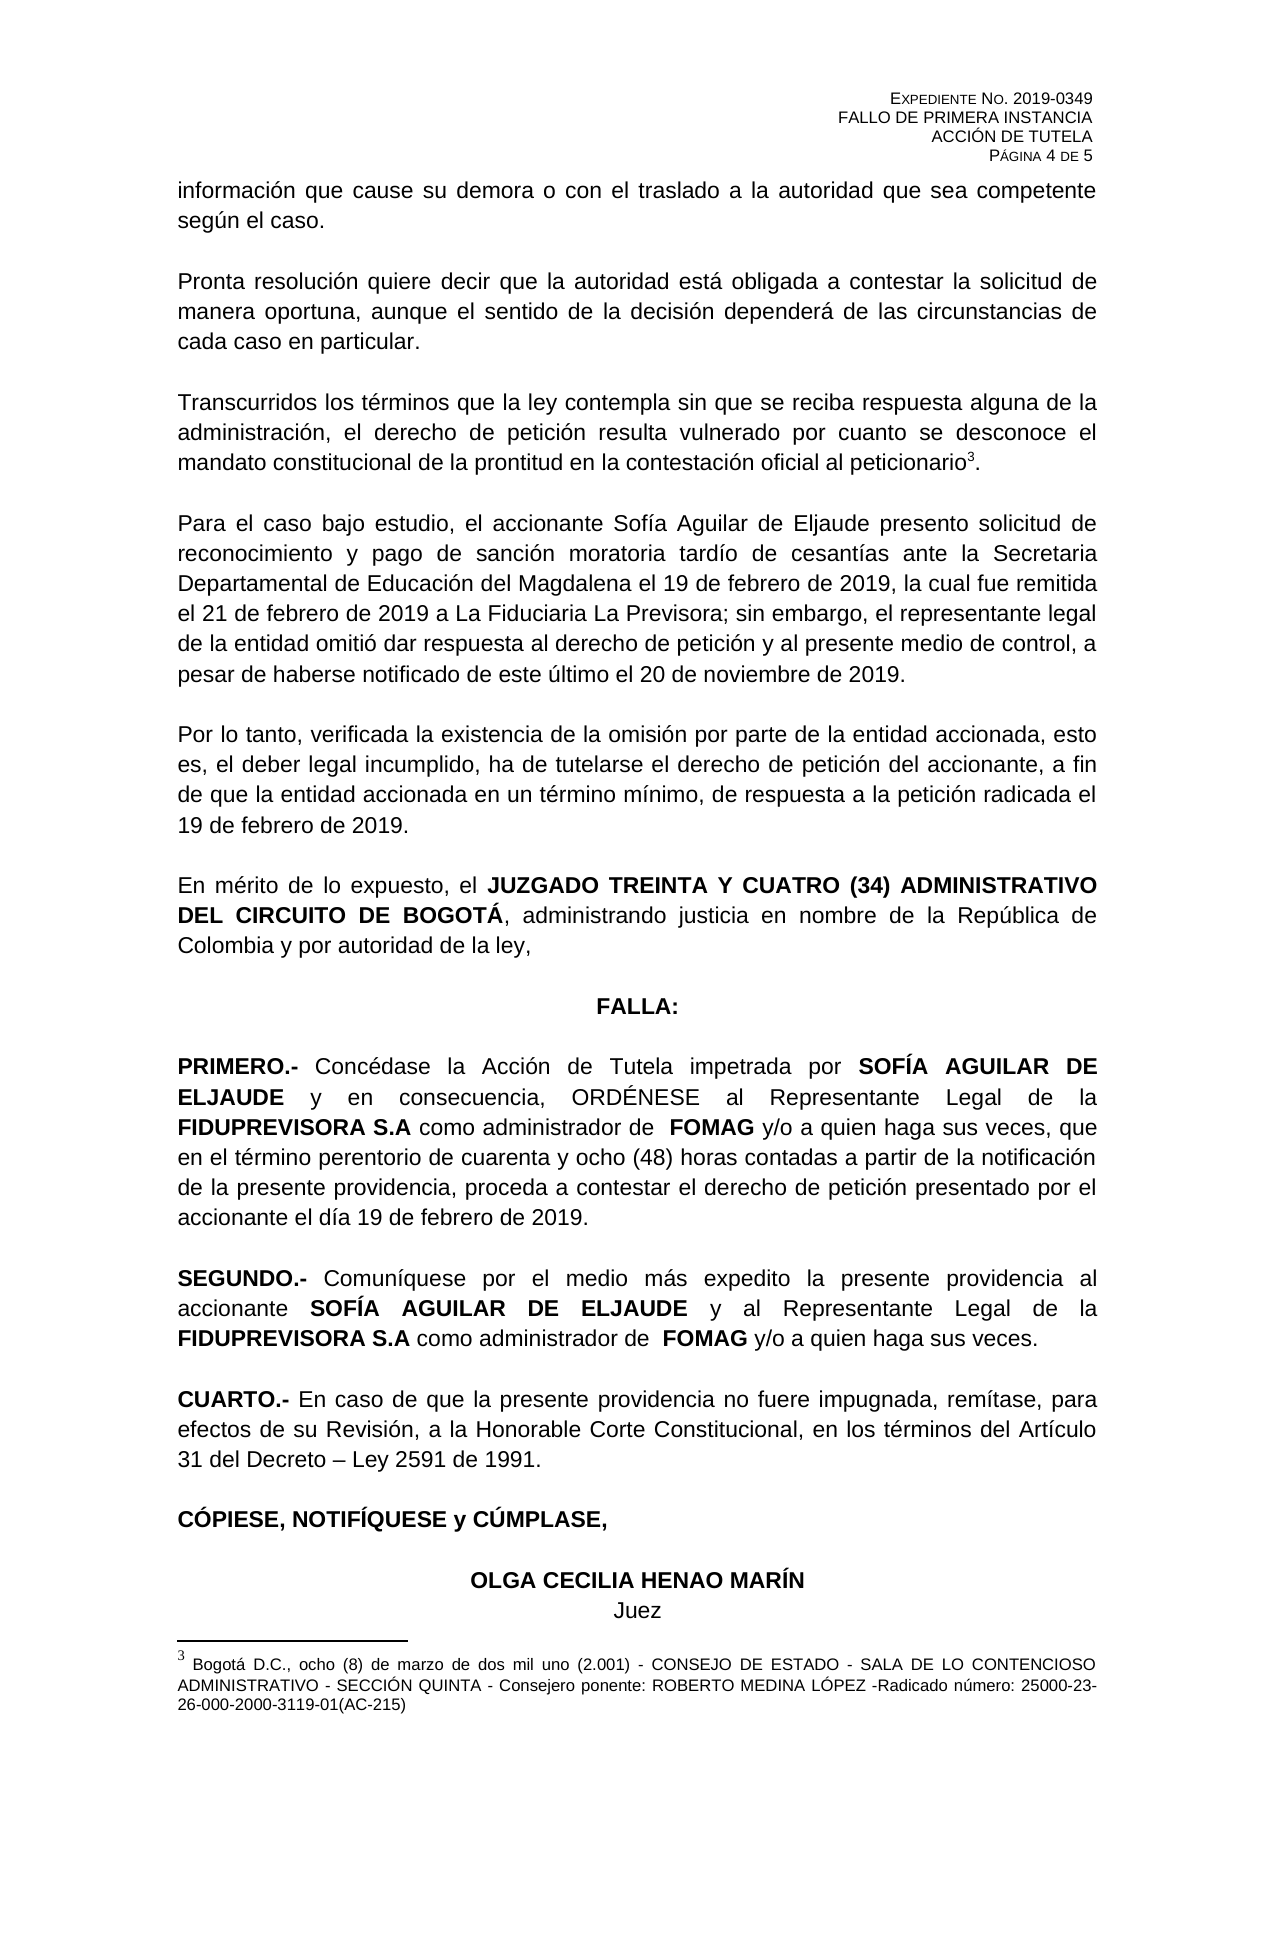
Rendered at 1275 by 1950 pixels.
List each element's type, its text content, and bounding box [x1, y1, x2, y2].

text Pronta resolución quiere decir que la autoridad está obligada a contestar la solicitud de manera oportuna, aunque el sentido de la decisión dependerá de las circunstancias de cada caso en particular. [177, 268, 1098, 354]
text CÓPIESE, NOTIFÍQUESE y CÚMPLASE, [177, 1506, 1098, 1533]
text Juez [177, 1597, 1098, 1623]
text SEGUNDO.- Comuníquese por el medio más expedito la presente providencia al accionante SOFÍA AGUILAR DE ELJAUDE y al Representante Legal de la FIDUPREVISORA S.A como administrador de FOMAG y/o a quien haga sus veces. [177, 1265, 1098, 1351]
list PRIMERO.- Concédase la Acción de Tutela impetrada por SOFÍA AGUILAR DE ELJAUDE y en consecuencia, ORDÉNESE al Representante Legal de la FIDUPREVISORA S.A como administrador de FOMAG y/o a quien haga sus veces, que en el término perentorio de cuarenta y ocho (48) horas contadas a partir de la notificación de la presente providencia, proceda a contestar el derecho de petición presentado por el accionante el día 19 de febrero de 2019. [177, 1053, 1098, 1231]
text En mérito de lo expuesto, el JUZGADO TREINTA Y CUATRO (34) ADMINISTRATIVO DEL CIRCUITO DE BOGOTÁ, administrando justicia en nombre de la República de Colombia y por autoridad de la ley, [177, 872, 1098, 959]
text Transcurridos los términos que la ley contempla sin que se reciba respuesta alguna de la administración, el derecho de petición resulta vulnerado por cuanto se desconoce el mandato constitucional de la prontitud en la contestación oficial al peticionario. [177, 389, 1098, 475]
text OLGA CECILIA HENAO MARÍN [177, 1567, 1098, 1593]
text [177, 177, 1098, 234]
text Para el caso bajo estudio, el accionante Sofía Aguilar de Eljaude presento solicitud de reconocimiento y pago de sanción moratoria tardío de cesantías ante la Secretaria Departamental de Educación del Magdalena el 19 de febrero de 2019, la cual fue remitida el 21 de febrero de 2019 a La Fiduciaria La Previsora; sin embargo, el representante legal de la entidad omitió dar respuesta al derecho de petición y al presente medio de control, a pesar de haberse notificado de este último el 20 de noviembre de 2019. [177, 509, 1098, 687]
text FALLA: [177, 993, 1098, 1019]
text CUARTO.- En caso de que la presente providencia no fuere impugnada, remítase, para efectos de su Revisión, a la Honorable Corte Constitucional, en los términos del Artículo 31 del Decreto – Ley 2591 de 1991. [177, 1386, 1098, 1472]
text Por lo tanto, verificada la existencia de la omisión por parte de la entidad accionada, esto es, el deber legal incumplido, ha de tutelarse el derecho de petición del accionante, a fin de que la entidad accionada en un término mínimo, de respuesta a la petición radicada el 19 de febrero de 2019. [177, 721, 1098, 838]
